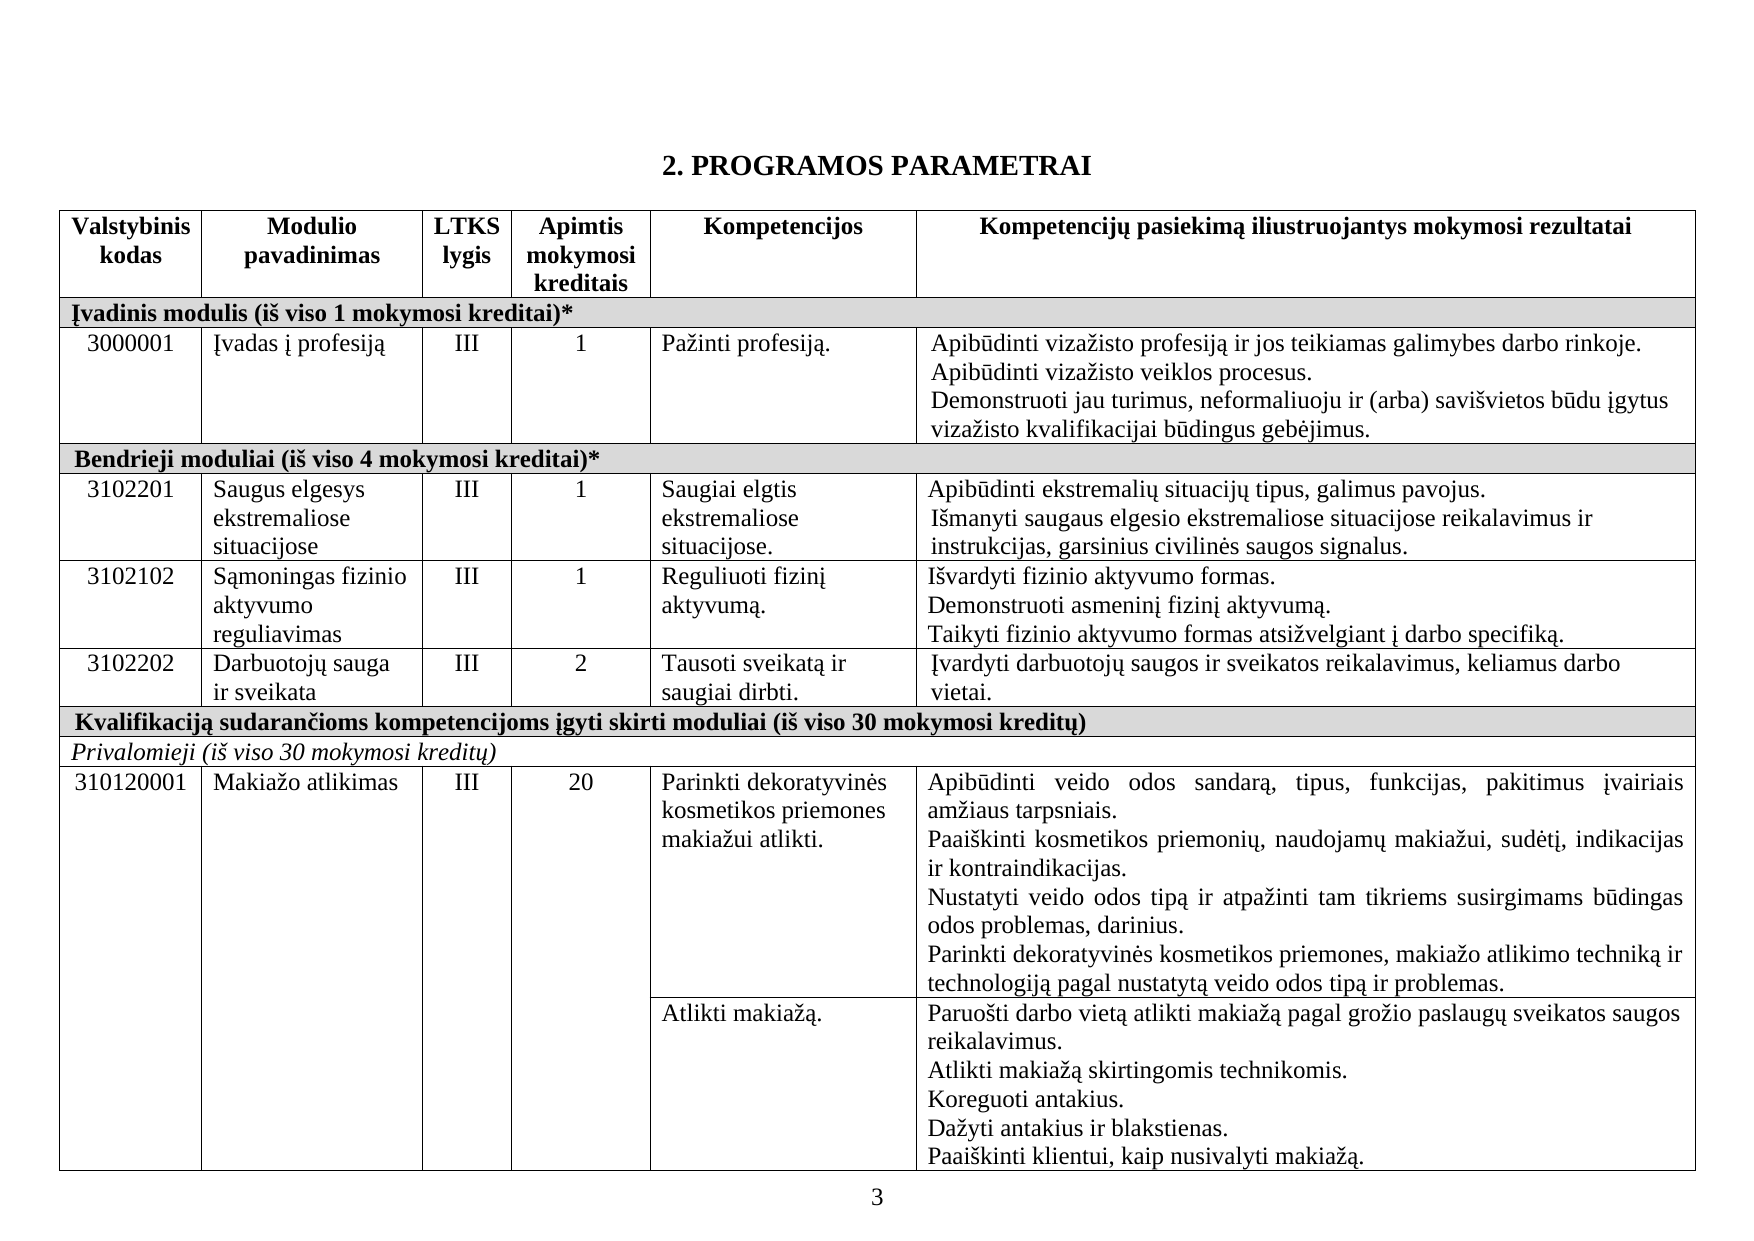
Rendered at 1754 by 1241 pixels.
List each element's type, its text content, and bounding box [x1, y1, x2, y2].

table_cell Atlikti makiažą. [651, 998, 916, 1170]
table_cell Makiažo atlikimas [202, 767, 422, 1170]
text 2. PROGRAMOS PARAMETRAI [59, 148, 1695, 181]
table_header Kompetencijų pasiekimą iliustruojantys mokymosi rezultatai [917, 211, 1695, 297]
table_cell 3102102 [60, 561, 201, 647]
table_header Modulio pavadinimas [202, 211, 422, 297]
table_cell 1 [512, 561, 650, 647]
table_header Apimtis mokymosi kreditais [512, 211, 650, 297]
table_cell Apibūdinti veido odos sandarą, tipus, funkcijas, pakitimus įvairiais amžiaus tarpsniais. Paaiškinti kosmetikos priemonių, naudojamų makiažui, sudėtį, indikacijas ir kontraindikacijas. Nustatyti veido odos tipą ir atpažinti tam tikriems susirgimams būdingas odos problemas, darinius. Parinkti dekoratyvinės kosmetikos priemones, makiažo atlikimo techniką ir technologiją pagal nustatytą veido odos tipą ir problemas. [917, 767, 1695, 997]
table_cell 1 [512, 328, 650, 443]
table_cell 3102202 [60, 649, 201, 706]
table_cell III [423, 474, 511, 560]
table_cell 3000001 [60, 328, 201, 443]
table_cell 20 [512, 767, 650, 1170]
table_cell Reguliuoti fizinį aktyvumą. [651, 561, 916, 647]
table_cell Privalomieji (iš viso 30 mokymosi kreditų) [60, 737, 1695, 766]
table_cell Kvalifikaciją sudarančioms kompetencijoms įgyti skirti moduliai (iš viso 30 mokymosi kreditų) [60, 707, 1695, 736]
table_cell Parinkti dekoratyvinės kosmetikos priemones makiažui atlikti. [651, 767, 916, 997]
table_cell 1 [512, 474, 650, 560]
table_cell Apibūdinti vizažisto profesiją ir jos teikiamas galimybes darbo rinkoje. Apibūdinti vizažisto veiklos procesus. Demonstruoti jau turimus, neformaliuoju ir (arba) savišvietos būdu įgytus vizažisto kvalifikacijai būdingus gebėjimus. [917, 328, 1695, 443]
table_cell Įvadinis modulis (iš viso 1 mokymosi kreditai)* [60, 298, 1695, 327]
table_cell 2 [512, 649, 650, 706]
table_cell III [423, 767, 511, 1170]
table_cell 3102201 [60, 474, 201, 560]
table_header Valstybinis kodas [60, 211, 201, 297]
table_cell III [423, 561, 511, 647]
table_cell Pažinti profesiją. [651, 328, 916, 443]
table_cell Įvadas į profesiją [202, 328, 422, 443]
table_cell Išvardyti fizinio aktyvumo formas. Demonstruoti asmeninį fizinį aktyvumą. Taikyti fizinio aktyvumo formas atsižvelgiant į darbo specifiką. [917, 561, 1695, 647]
table_cell 310120001 [60, 767, 201, 1170]
table_cell Darbuotojų sauga ir sveikata [202, 649, 422, 706]
table_cell Paruošti darbo vietą atlikti makiažą pagal grožio paslaugų sveikatos saugos reikalavimus. Atlikti makiažą skirtingomis technikomis. Koreguoti antakius. Dažyti antakius ir blakstienas. Paaiškinti klientui, kaip nusivalyti makiažą. [917, 998, 1695, 1170]
table_cell Apibūdinti ekstremalių situacijų tipus, galimus pavojus. Išmanyti saugaus elgesio ekstremaliose situacijose reikalavimus ir instrukcijas, garsinius civilinės saugos signalus. [917, 474, 1695, 560]
table_header Kompetencijos [651, 211, 916, 297]
table_cell Sąmoningas fizinio aktyvumo reguliavimas [202, 561, 422, 647]
table_cell Bendrieji moduliai (iš viso 4 mokymosi kreditai)* [60, 444, 1695, 473]
table_cell Saugus elgesys ekstremaliose situacijose [202, 474, 422, 560]
table_cell III [423, 328, 511, 443]
table_header LTKS lygis [423, 211, 511, 297]
table_cell III [423, 649, 511, 706]
table_cell Įvardyti darbuotojų saugos ir sveikatos reikalavimus, keliamus darbo vietai. [917, 649, 1695, 706]
table_cell Saugiai elgtis ekstremaliose situacijose. [651, 474, 916, 560]
table_cell Tausoti sveikatą ir saugiai dirbti. [651, 649, 916, 706]
